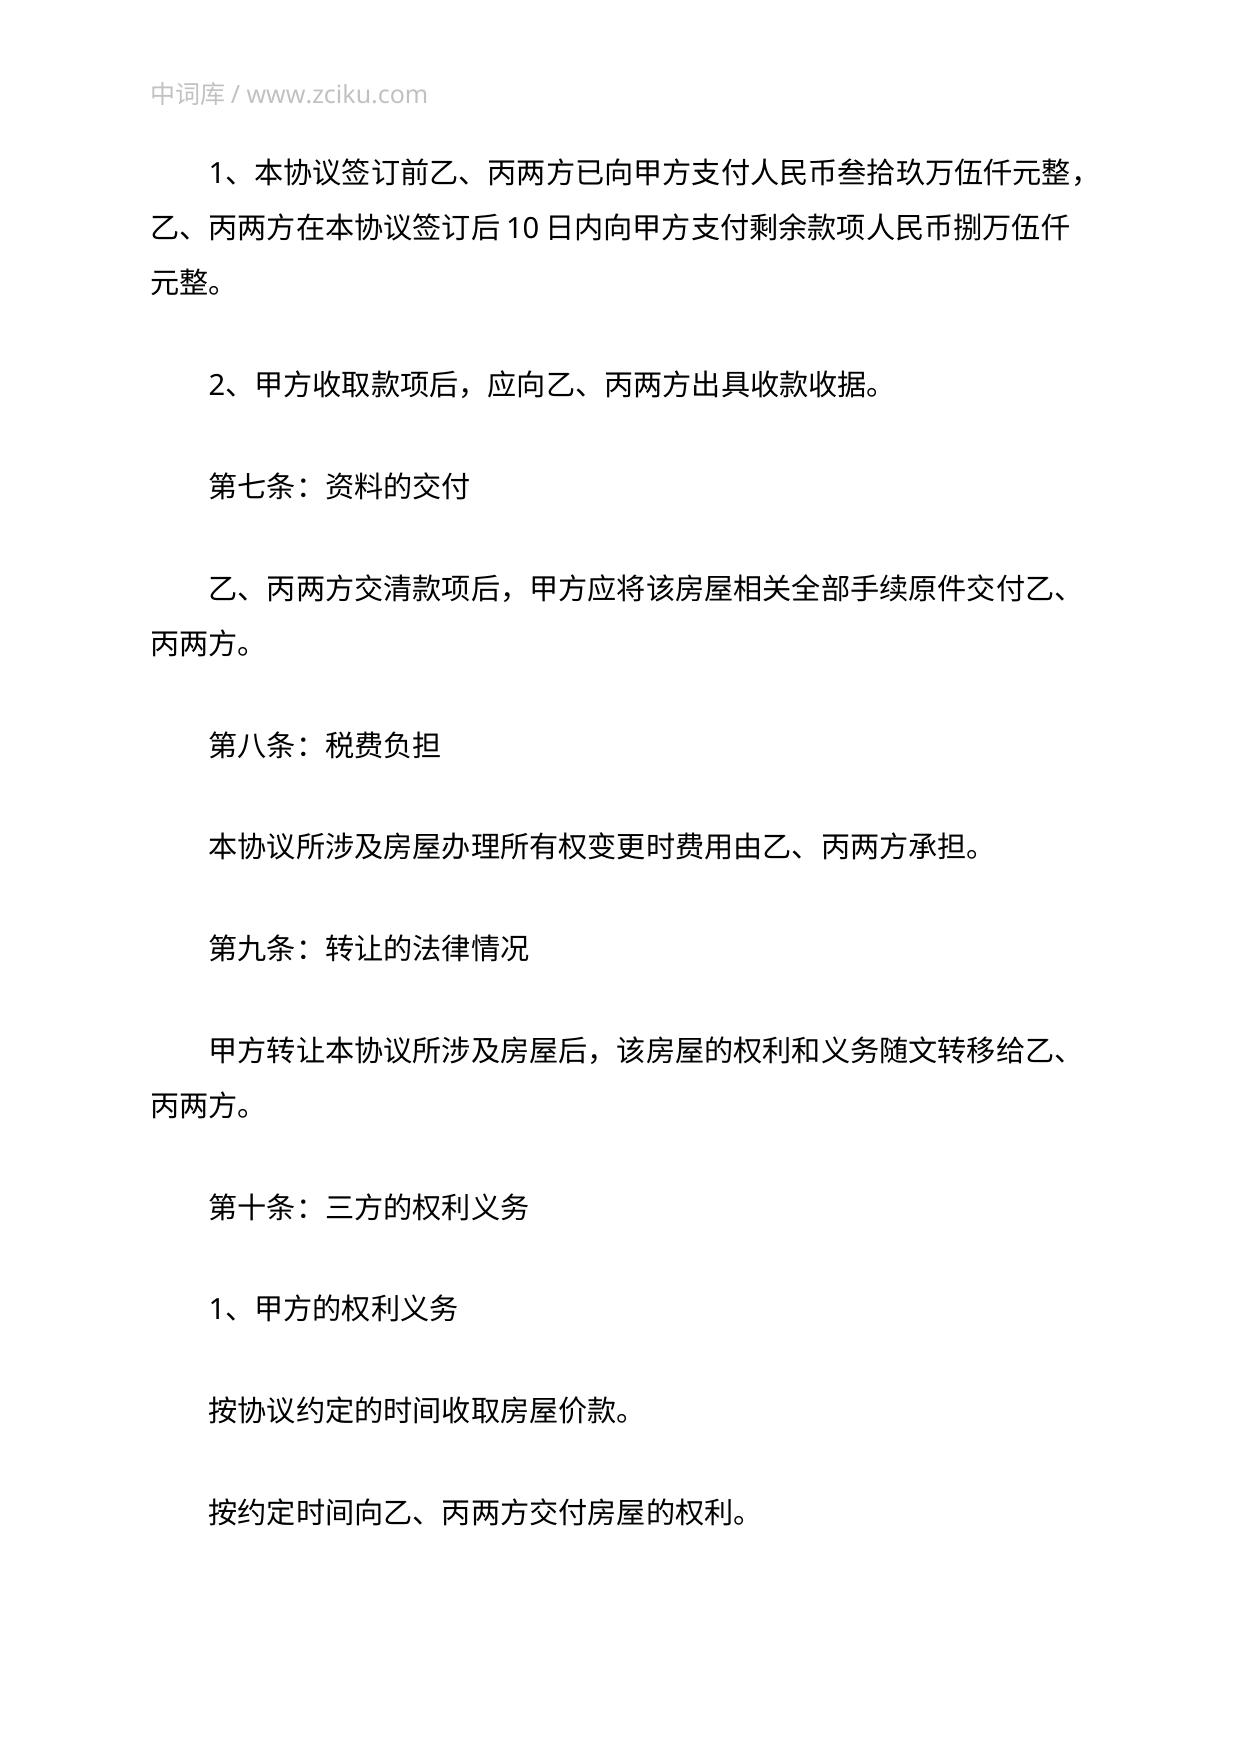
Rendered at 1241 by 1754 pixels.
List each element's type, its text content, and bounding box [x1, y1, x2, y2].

text 1、本协议签订前乙、丙两方已向甲方支付人民币叁拾玖万伍仟元整，乙、丙两方在本协议签订后10日内向甲方支付剩余款项人民币捌万伍仟元整。 [150, 150, 1090, 302]
text 第十条：三方的权利义务 [150, 1184, 1090, 1226]
text 按协议约定的时间收取房屋价款。 [150, 1388, 1090, 1430]
text 甲方转让本协议所涉及房屋后，该房屋的权利和义务随文转移给乙、丙两方。 [150, 1027, 1090, 1125]
text 第七条：资料的交付 [150, 464, 1090, 506]
text 乙、丙两方交清款项后，甲方应将该房屋相关全部手续原件交付乙、丙两方。 [150, 566, 1090, 663]
text 第九条：转让的法律情况 [150, 926, 1090, 968]
text 本协议所涉及房屋办理所有权变更时费用由乙、丙两方承担。 [150, 824, 1090, 866]
text 第八条：税费负担 [150, 722, 1090, 764]
text 按约定时间向乙、丙两方交付房屋的权利。 [150, 1490, 1090, 1532]
text 2、甲方收取款项后，应向乙、丙两方出具收款收据。 [150, 362, 1090, 404]
text 1、甲方的权利义务 [150, 1286, 1090, 1328]
